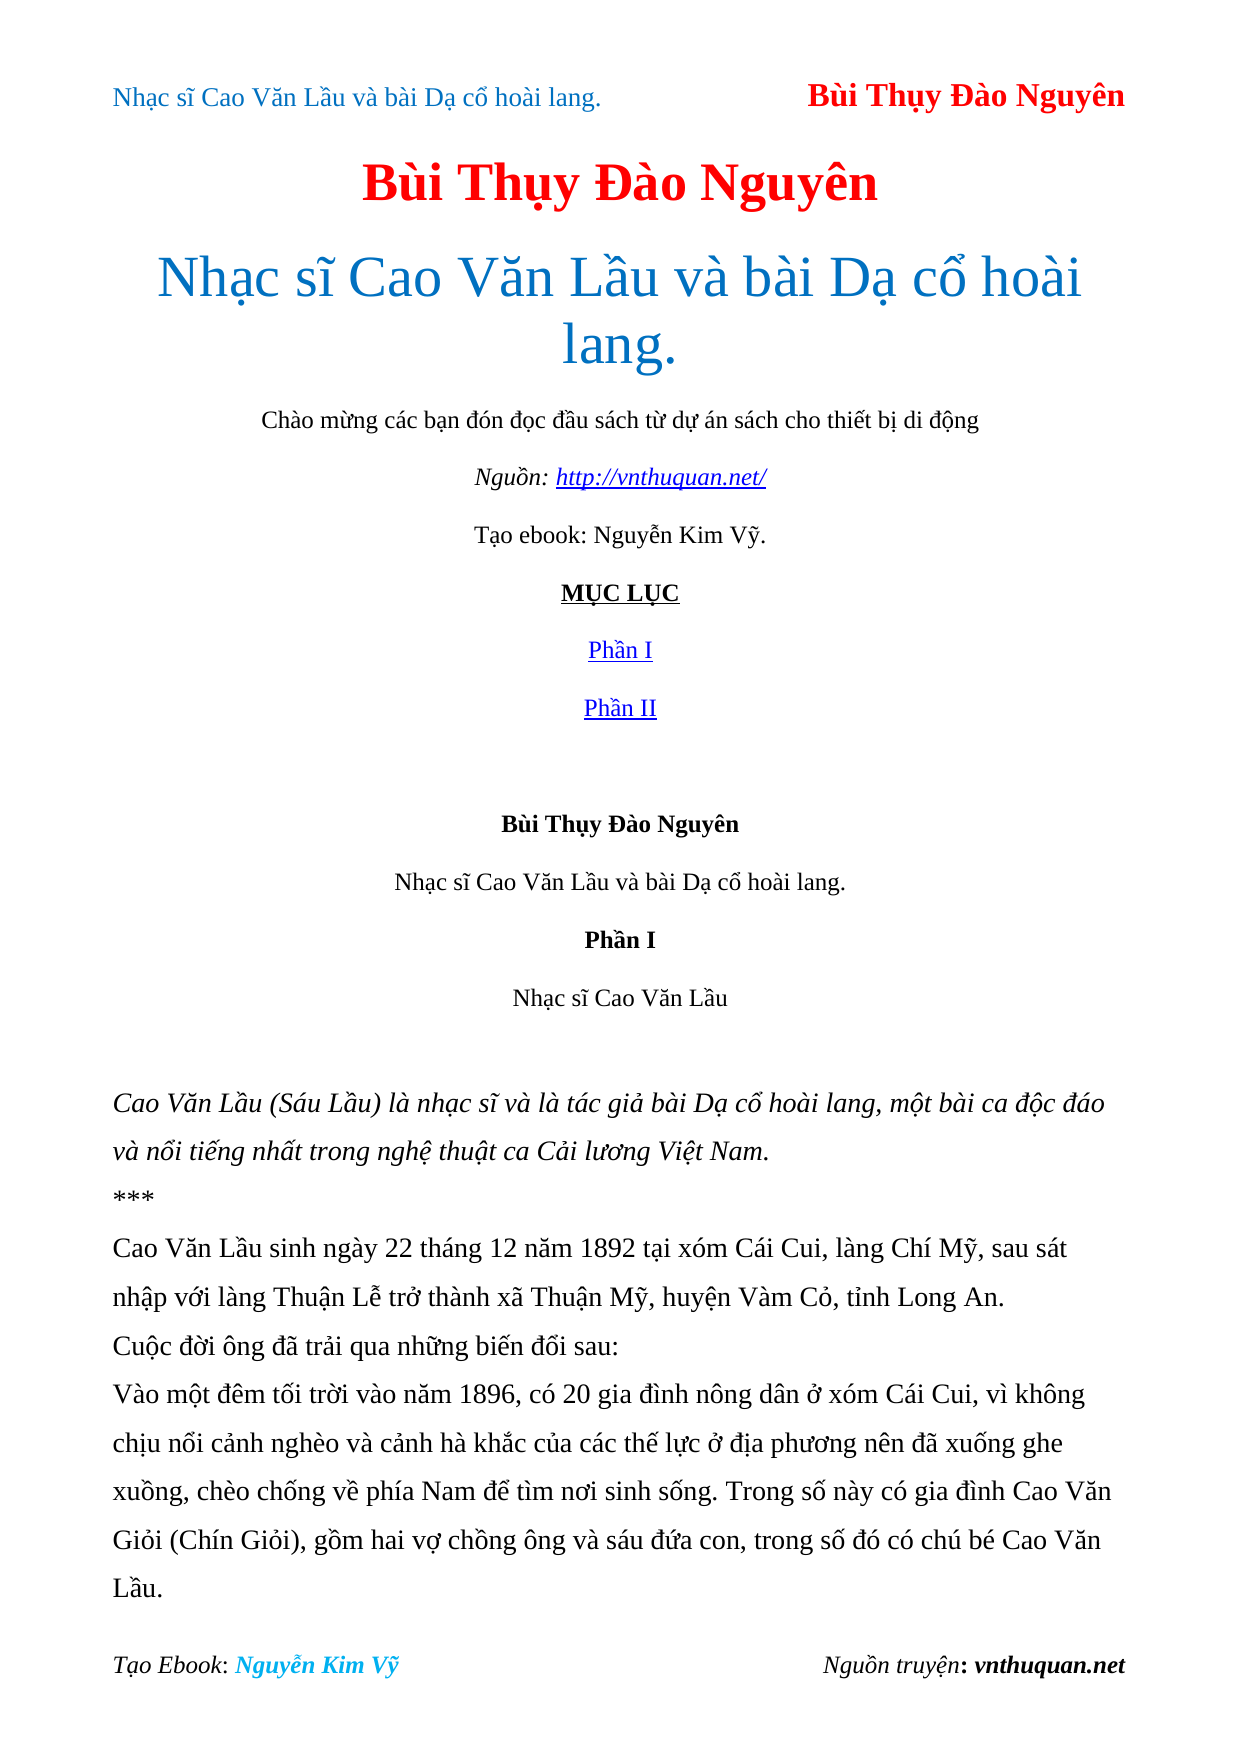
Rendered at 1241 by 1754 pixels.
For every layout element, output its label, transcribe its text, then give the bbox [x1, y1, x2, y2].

text Nhạc sĩ Cao Văn Lầu và bài Dạ cổ hoài lang. [112, 241, 1128, 376]
text Bùi Thụy Đào Nguyên [112, 809, 1128, 838]
text Nhạc sĩ Cao Văn Lầu [112, 983, 1128, 1012]
text MỤC LỤC [112, 578, 1128, 606]
text Phần II [112, 693, 1128, 722]
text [112, 1041, 1128, 1604]
text Nhạc sĩ Cao Văn Lầu và bài Dạ cổ hoài lang. [112, 867, 1128, 896]
text Phần I [112, 636, 1128, 664]
text Phần I [112, 925, 1128, 954]
text Chào mừng các bạn đón đọc đầu sách từ dự án sách cho thiết bị di động Nguồn: http://vnthuquan.net/ Tạo ebook: Nguyễn Kim Vỹ. [112, 405, 1128, 548]
text Bùi Thụy Đào Nguyên [112, 150, 1128, 212]
